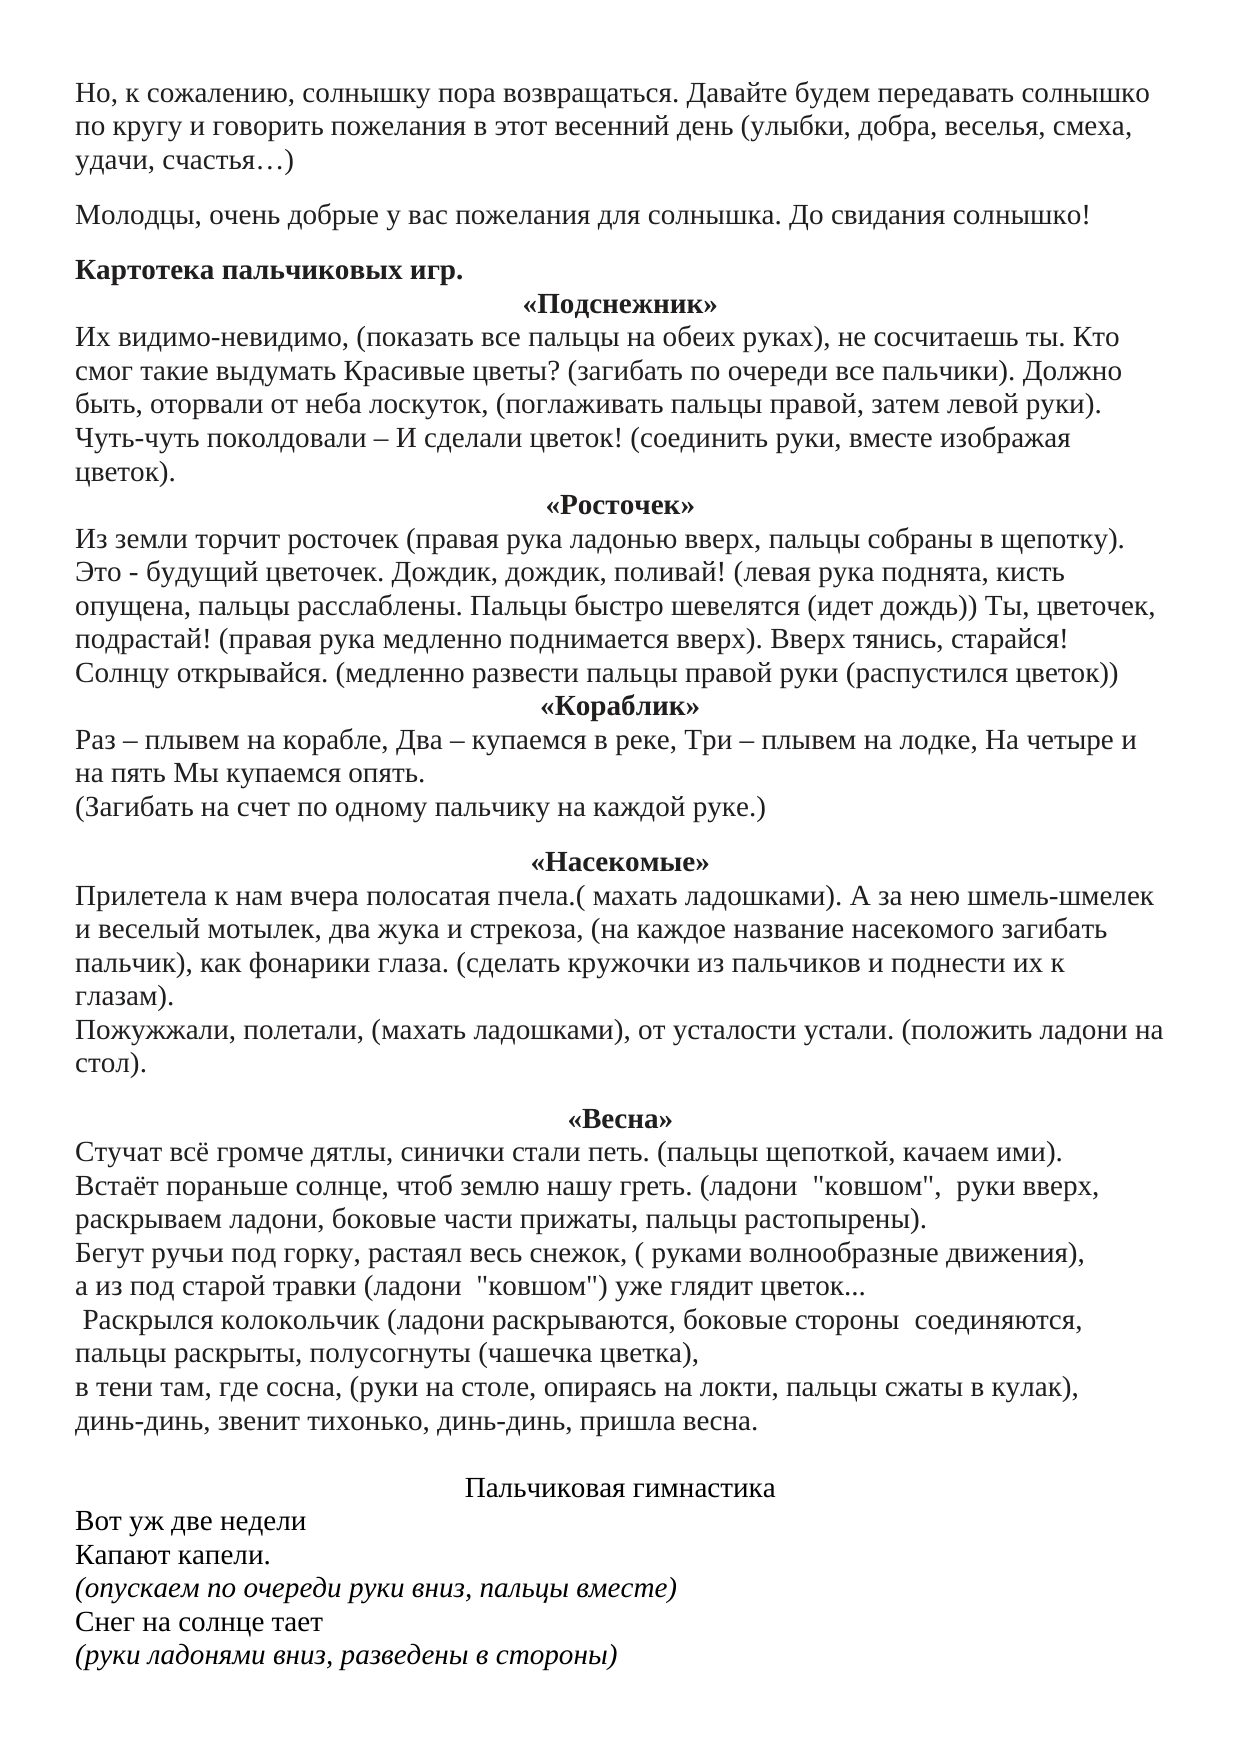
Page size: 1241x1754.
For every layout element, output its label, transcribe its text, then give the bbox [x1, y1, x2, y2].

text (Загибать на счет по одному пальчику на каждой руке.) [75, 789, 1165, 823]
text Молодцы, очень добрые у вас пожелания для солнышка. До свидания солнышко! [75, 197, 1165, 231]
text Стучат всё громче дятлы, синички стали петь. (пальцы щепоткой, качаем ими). [75, 1134, 1165, 1168]
text Но, к сожалению, солнышку пора возвращаться. Давайте будем передавать солнышко по кругу и говорить пожелания в этот весенний день (улыбки, добра, веселья, смеха, удачи, счастья…) [75, 75, 1165, 176]
text Раскрылся колокольчик (ладони раскрываются, боковые стороны соединяются, пальцы раскрыты, полусогнуты (чашечка цветка), [75, 1302, 1165, 1369]
text Картотека пальчиковых игр. [75, 252, 1165, 286]
text Бегут ручьи под горку, растаял весь снежок, ( руками волнообразные движения), [75, 1235, 1165, 1268]
text в тени там, где сосна, (руки на столе, опираясь на локти, пальцы сжаты в кулак), [75, 1369, 1165, 1403]
text а из под старой травки (ладони "ковшом") уже глядит цветок... [75, 1268, 1165, 1302]
text Встаёт пораньше солнце, чтоб землю нашу греть. (ладони "ковшом", руки вверх, раскрываем ладони, боковые части прижаты, пальцы растопырены). [75, 1168, 1165, 1235]
text Прилетела к нам вчера полосатая пчела.( махать ладошками). А за нею шмель-шмелек и веселый мотылек, два жука и стрекоза, (на каждое название насекомого загибать пальчик), как фонарики глаза. (сделать кружочки из пальчиков и поднести их к глазам). [75, 878, 1165, 1012]
text Вот уж две недели [75, 1503, 1165, 1537]
text (руки ладонями вниз, разведены в стороны) [75, 1637, 1165, 1671]
text Раз – плывем на корабле, Два – купаемся в реке, Три – плывем на лодке, На четыре и на пять Мы купаемся опять. [75, 722, 1165, 789]
text «Росточек» [75, 487, 1165, 521]
text Пожужжали, полетали, (махать ладошками), от усталости устали. (положить ладони на стол). [75, 1012, 1165, 1079]
text (опускаем по очереди руки вниз, пальцы вместе) [75, 1570, 1165, 1604]
text «Подснежник» [75, 286, 1165, 319]
text Снег на солнце тает [75, 1604, 1165, 1637]
text Из земли торчит росточек (правая рука ладонью вверх, пальцы собраны в щепотку). Это - будущий цветочек. Дождик, дождик, поливай! (левая рука поднята, кисть опущена, пальцы расслаблены. Пальцы быстро шевелятся (идет дождь)) Ты, цветочек, подрастай! (правая рука медленно поднимается вверх). Вверх тянись, старайся! Солнцу открывайся. (медленно развести пальцы правой руки (распустился цветок)) [75, 521, 1165, 688]
text Капают капели. [75, 1537, 1165, 1570]
text динь-динь, звенит тихонько, динь-динь, пришла весна. [75, 1403, 1165, 1436]
text «Насекомые» [75, 844, 1165, 878]
text Пальчиковая гимнастика [75, 1470, 1165, 1503]
text «Кораблик» [75, 688, 1165, 722]
text Их видимо-невидимо, (показать все пальцы на обеих руках), не сосчитаешь ты. Кто смог такие выдумать Красивые цветы? (загибать по очереди все пальчики). Должно быть, оторвали от неба лоскуток, (поглаживать пальцы правой, затем левой руки). Чуть-чуть поколдовали – И сделали цветок! (соединить руки, вместе изображая цветок). [75, 319, 1165, 487]
text «Весна» [75, 1101, 1165, 1134]
